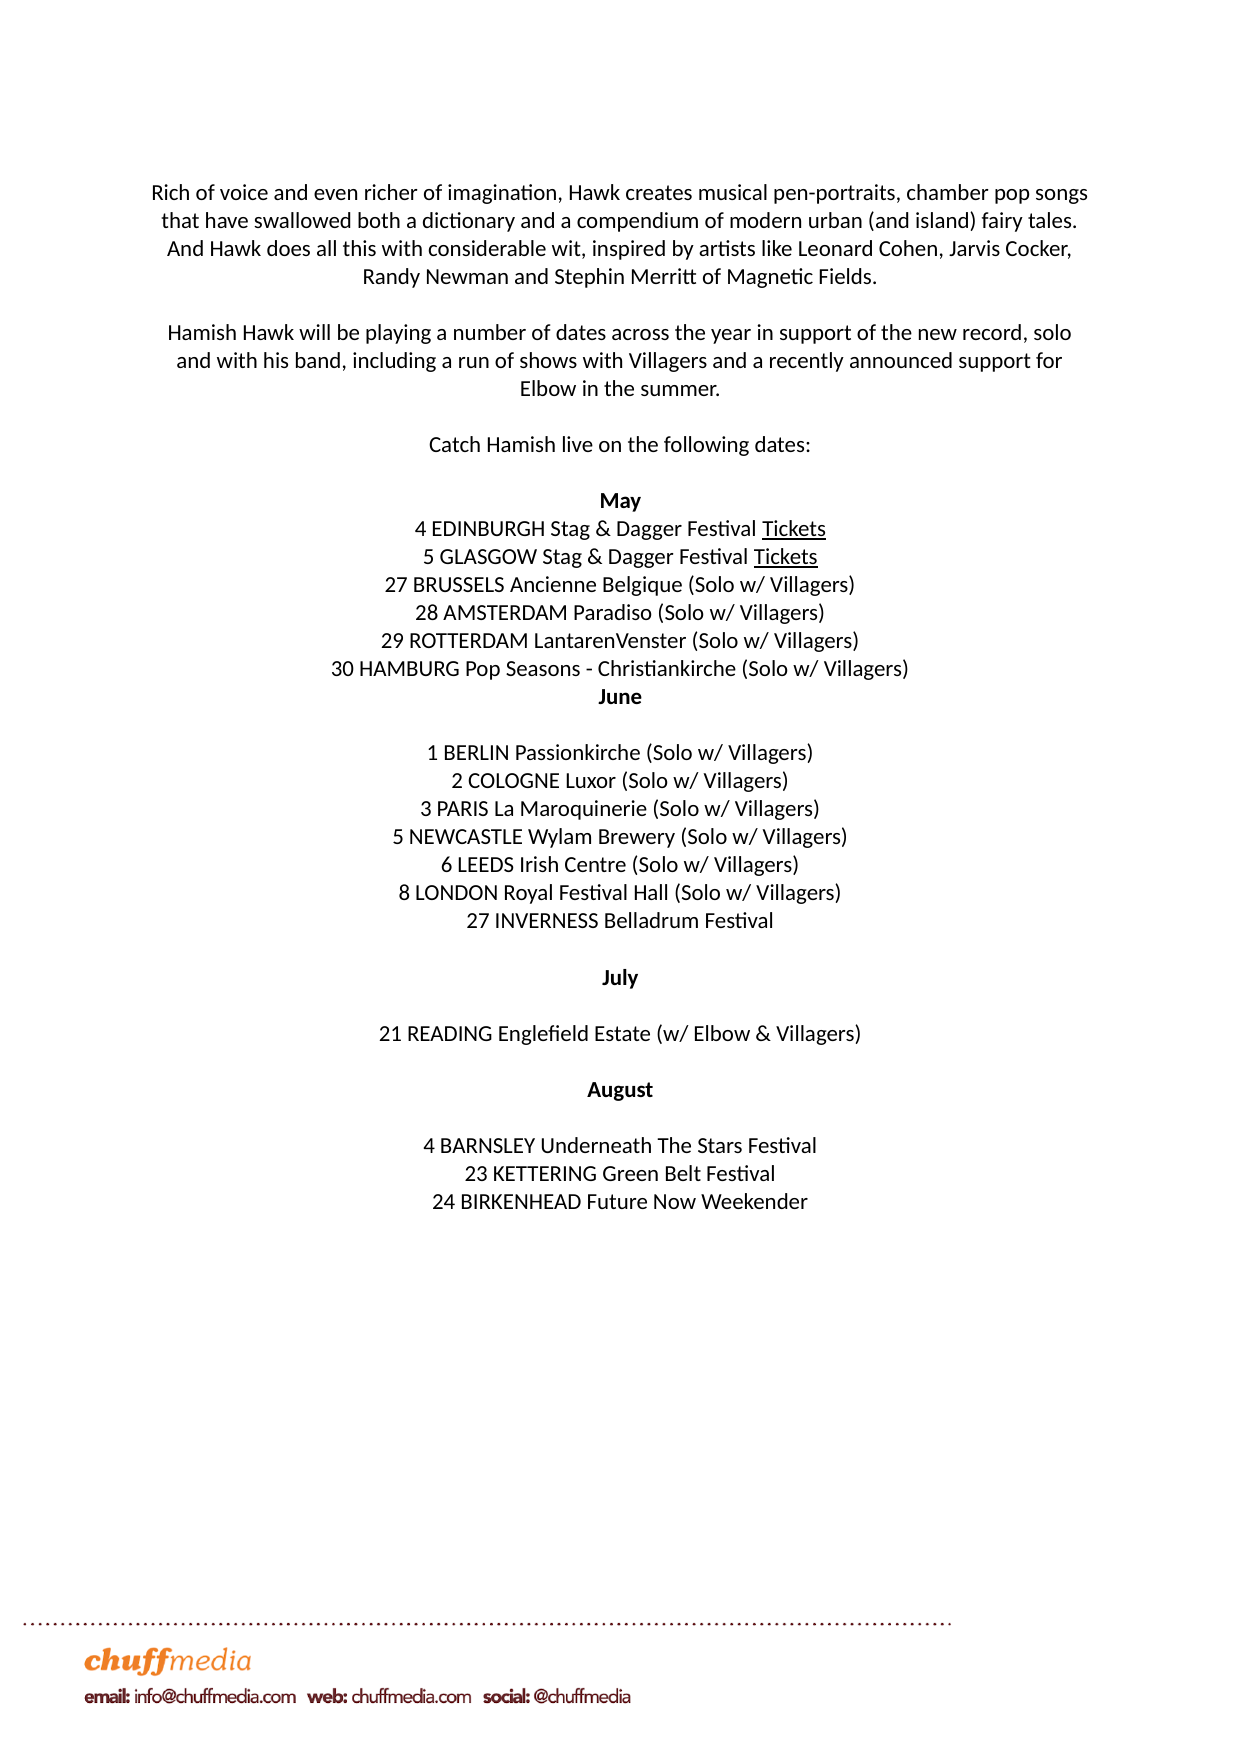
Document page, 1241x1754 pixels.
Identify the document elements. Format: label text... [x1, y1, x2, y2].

text 4 EDINBURGH Stag & Dagger Festival Tickets 5 GLASGOW Stag & Dagger Festival Tickets 27 BRUSSELS Ancienne Belgique (Solo w/ Villagers) 28 AMSTERDAM Paradiso (Solo w/ Villagers) 29 ROTTERDAM LantarenVenster (Solo w/ Villagers) 30 HAMBURG Pop Seasons - Christiankirche (Solo w/ Villagers) [150, 514, 1090, 682]
picture [18, 1600, 959, 1716]
text June 1 BERLIN Passionkirche (Solo w/ Villagers) 2 COLOGNE Luxor (Solo w/ Villagers) 3 PARIS La Maroquinerie (Solo w/ Villagers) 5 NEWCASTLE Wylam Brewery (Solo w/ Villagers) 6 LEEDS Irish Centre (Solo w/ Villagers) 8 LONDON Royal Festival Hall (Solo w/ Villagers) 27 INVERNESS Belladrum Festival July 21 READING Englefield Estate (w/ Elbow & Villagers) August 4 BARNSLEY Underneath The Stars Festival 23 KETTERING Green Belt Festival 24 BIRKENHEAD Future Now Weekender [150, 682, 1090, 1215]
